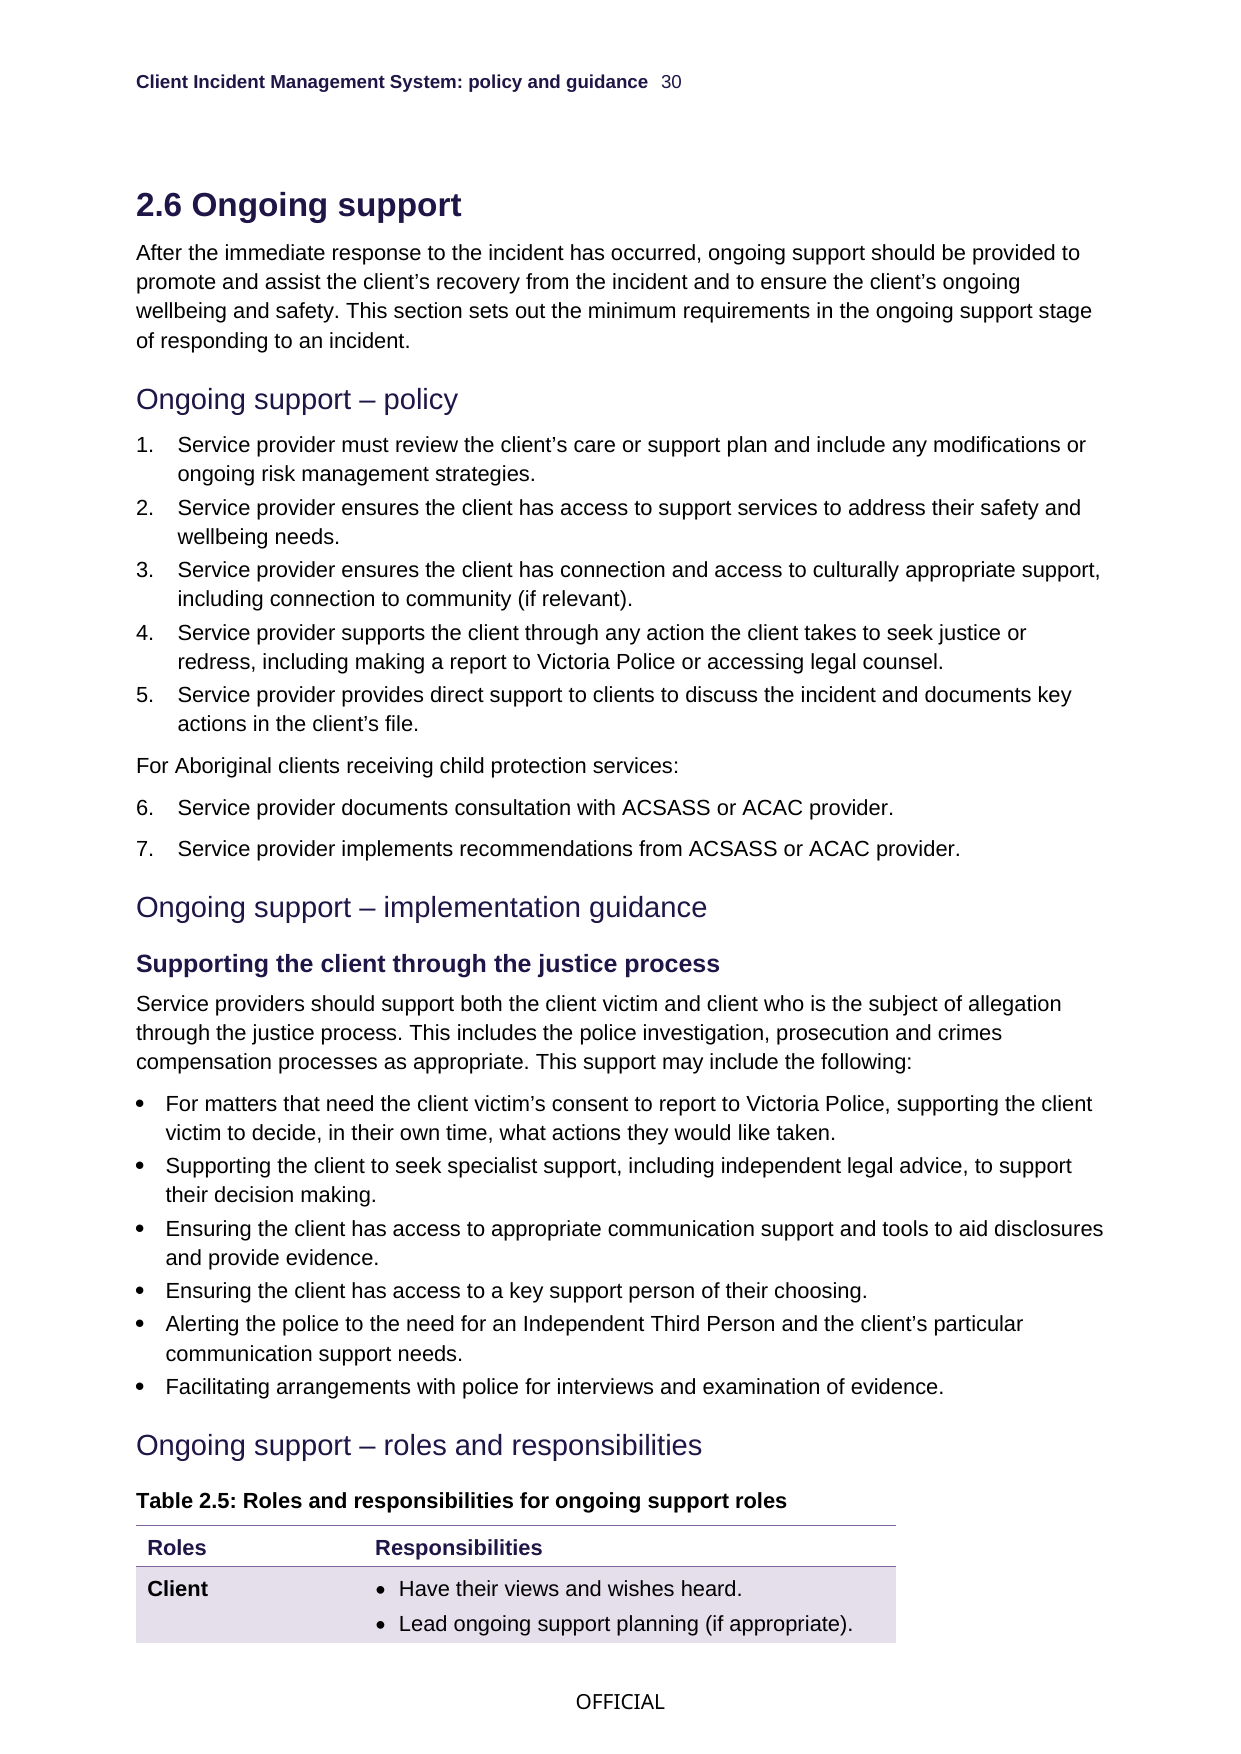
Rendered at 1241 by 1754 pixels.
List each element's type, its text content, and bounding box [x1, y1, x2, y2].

subtitle Supporting the client through the justice process [136, 949, 1104, 978]
text For Aboriginal clients receiving child protection services: [136, 749, 1104, 778]
text For matters that need the client victim’s consent to report to Victoria Police, supporting the client victim to decide, in their own time, what actions they would like taken. [136, 1087, 1104, 1145]
table_header Roles [136, 1526, 364, 1566]
text Facilitating arrangements with police for interviews and examination of evidence. [136, 1370, 1104, 1399]
table_header Responsibilities [364, 1526, 896, 1566]
subtitle Ongoing support – implementation guidance [136, 891, 1104, 924]
text After the immediate response to the incident has occurred, ongoing support should be provided to promote and assist the client’s recovery from the incident and to ensure the client’s ongoing wellbeing and safety. This section sets out the minimum requirements in the ongoing support stage of responding to an incident. [136, 236, 1104, 353]
list Service provider must review the client’s care or support plan and include any modifications or ongoing risk management strategies. [136, 428, 1104, 486]
list Service provider supports the client through any action the client takes to seek justice or redress, including making a report to Victoria Police or accessing legal counsel. [136, 616, 1104, 674]
text Supporting the client to seek specialist support, including independent legal advice, to support their decision making. [136, 1149, 1104, 1207]
text Ensuring the client has access to a key support person of their choosing. [136, 1274, 1104, 1303]
list Service provider ensures the client has connection and access to culturally appropriate support, including connection to community (if relevant). [136, 553, 1104, 611]
list Service provider provides direct support to clients to discuss the incident and documents key actions in the client’s file. [136, 678, 1104, 736]
subtitle Ongoing support – roles and responsibilities [136, 1428, 1104, 1462]
list Service provider ensures the client has access to support services to address their safety and wellbeing needs. [136, 491, 1104, 549]
subtitle Ongoing support – policy [136, 382, 1104, 416]
list Service provider documents consultation with ACSASS or ACAC provider. [136, 791, 1104, 820]
text Ensuring the client has access to appropriate communication support and tools to aid disclosures and provide evidence. [136, 1212, 1104, 1270]
text Table 2.5: Roles and responsibilities for ongoing support roles [136, 1487, 1104, 1513]
subtitle 2.6 Ongoing support [136, 185, 1104, 224]
table_cell Client [136, 1567, 364, 1643]
text Service providers should support both the client victim and client who is the subject of allegation through the justice process. This includes the police investigation, prosecution and crimes compensation processes as appropriate. This support may include the following: [136, 987, 1104, 1074]
table_cell Have their views and wishes heard. Lead ongoing support planning (if appropriate). [364, 1567, 896, 1643]
text Alerting the police to the need for an Independent Third Person and the client’s particular communication support needs. [136, 1307, 1104, 1366]
list Service provider implements recommendations from ACSASS or ACAC provider. [136, 832, 1104, 861]
